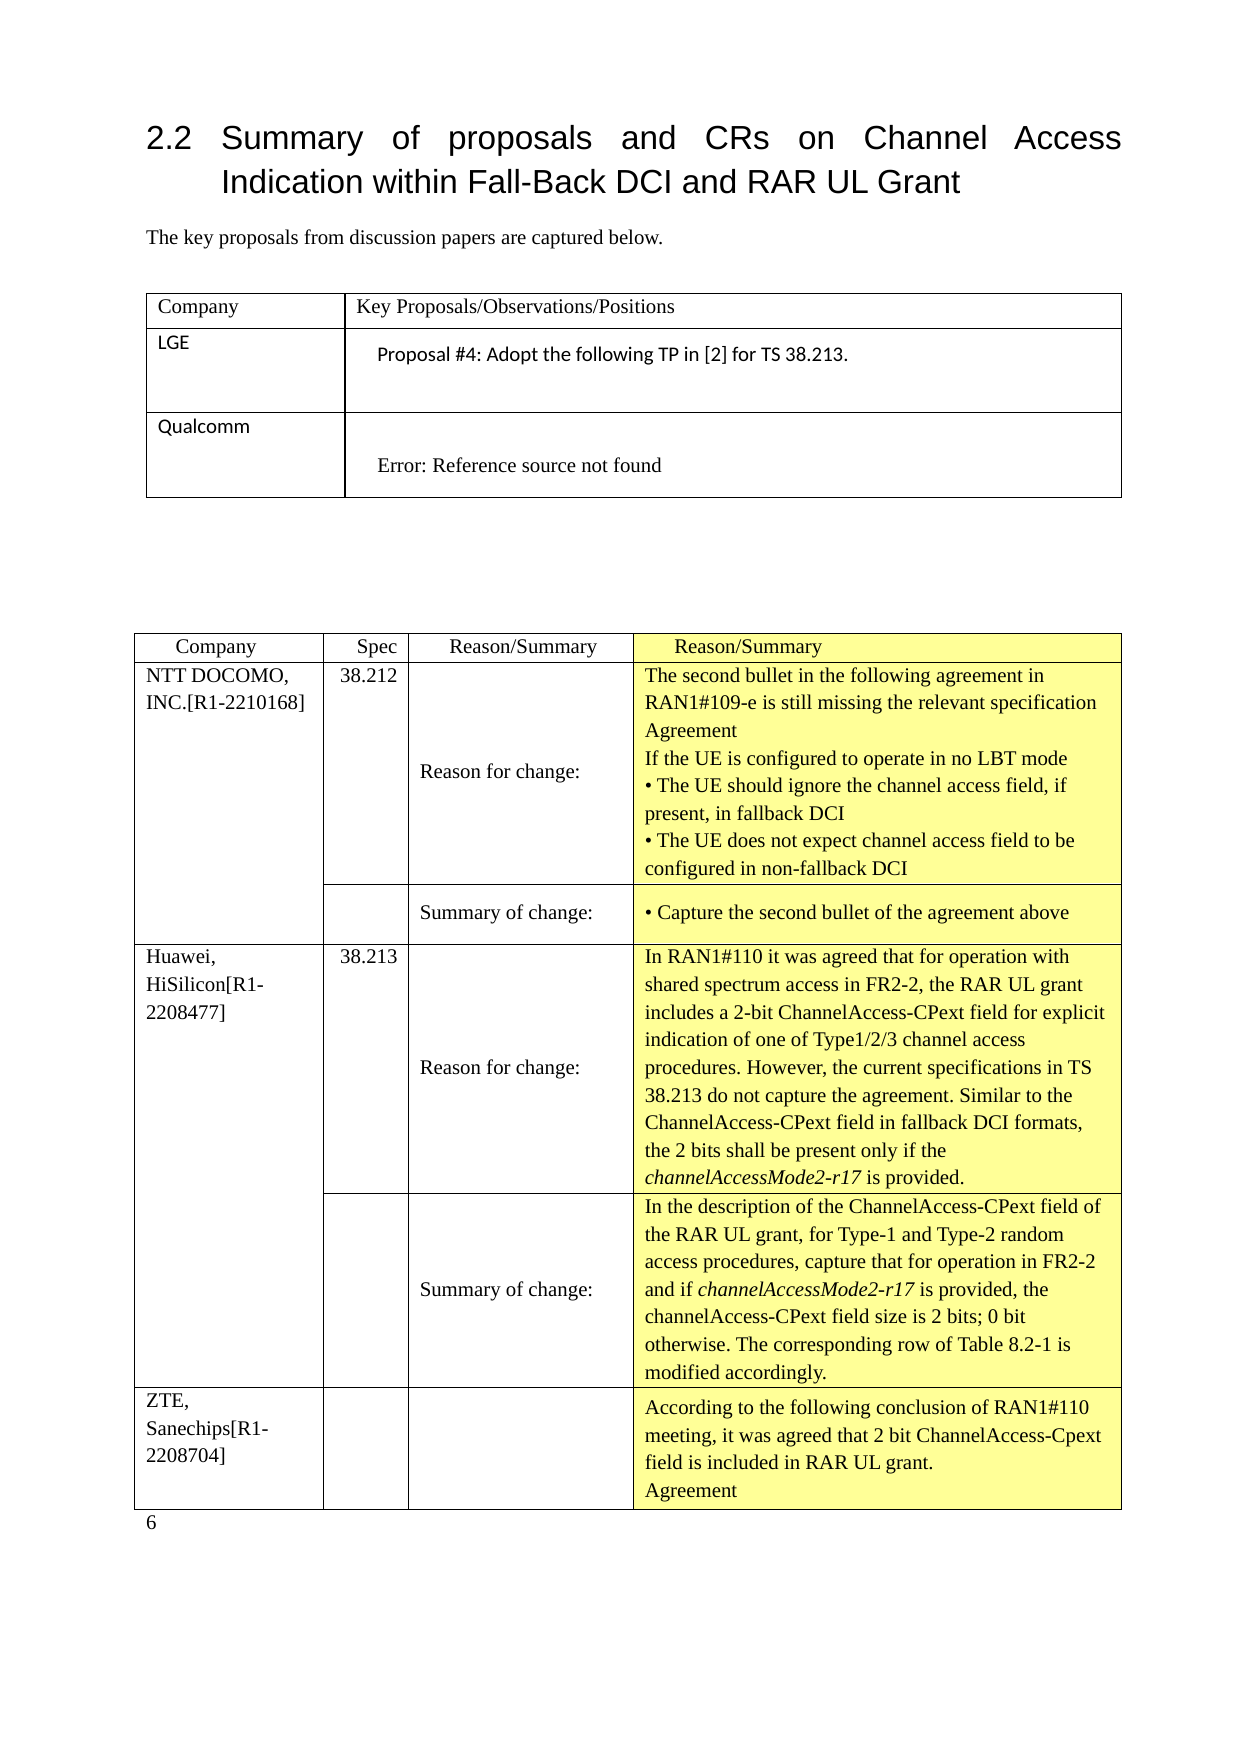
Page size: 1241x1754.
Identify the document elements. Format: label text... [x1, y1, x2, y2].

table_cell Summary of change: [409, 1194, 633, 1387]
table_cell 38.213 [324, 945, 408, 1193]
table_cell Proposal 2: Adopt the CR in [10] covering 2 bit indication of ChannelAccess-Cpext, field in RAR UL grant. [346, 413, 1121, 497]
subtitle Summary of proposals and CRs on Channel Access Indication within Fall-Back DCI and RAR UL Grant [146, 118, 1122, 201]
table_cell Proposal #4: Adopt the following TP in [2] for TS 38.213. [346, 329, 1121, 412]
text The key proposals from discussion papers are captured below. [146, 225, 1122, 249]
table_cell [324, 1388, 408, 1509]
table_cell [135, 1388, 323, 1509]
table_header Spec [324, 634, 408, 662]
table_cell The second bullet in the following agreement in RAN1#109-e is still missing the relevant specification Agreement If the UE is configured to operate in no LBT mode • The UE should ignore the channel access field, if present, in fallback DCI • The UE does not expect channel access field to be configured in non-fallback DCI [634, 663, 1121, 883]
table_cell Huawei, HiSilicon[R1-2208477] [135, 945, 323, 1387]
table_cell Reason for change: [409, 663, 633, 883]
table_cell In RAN1#110 it was agreed that for operation with shared spectrum access in FR2-2, the RAR UL grant includes a 2-bit ChannelAccess-CPext field for explicit indication of one of Type1/2/3 channel access procedures. However, the current specifications in TS 38.213 do not capture the agreement. Similar to the ChannelAccess-CPext field in fallback DCI formats, the 2 bits shall be present only if the channelAccessMode2-r17 is provided. [634, 945, 1121, 1193]
table_cell LGE [147, 329, 344, 412]
table_cell [409, 1388, 633, 1509]
table_cell Summary of change: [409, 885, 633, 943]
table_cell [634, 1388, 1121, 1509]
table_cell Reason for change: [409, 945, 633, 1193]
table_cell NTT DOCOMO, INC.[R1-2210168] [135, 663, 323, 943]
table_cell [324, 885, 408, 943]
table_cell [324, 1194, 408, 1387]
table_cell Qualcomm [147, 413, 344, 497]
table_header Company [147, 294, 344, 328]
table_header Reason/Summary [409, 634, 633, 662]
table_header Reason/Summary [634, 634, 1121, 662]
table_cell • Capture the second bullet of the agreement above [634, 885, 1121, 943]
table_header Company [135, 634, 323, 662]
table_cell 38.212 [324, 663, 408, 883]
table_cell In the description of the ChannelAccess-CPext field of the RAR UL grant, for Type-1 and Type-2 random access procedures, capture that for operation in FR2-2 and if channelAccessMode2-r17 is provided, the channelAccess-CPext field size is 2 bits; 0 bit otherwise. The corresponding row of Table 8.2-1 is modified accordingly. [634, 1194, 1121, 1387]
table_header Key Proposals/Observations/Positions [346, 294, 1121, 328]
